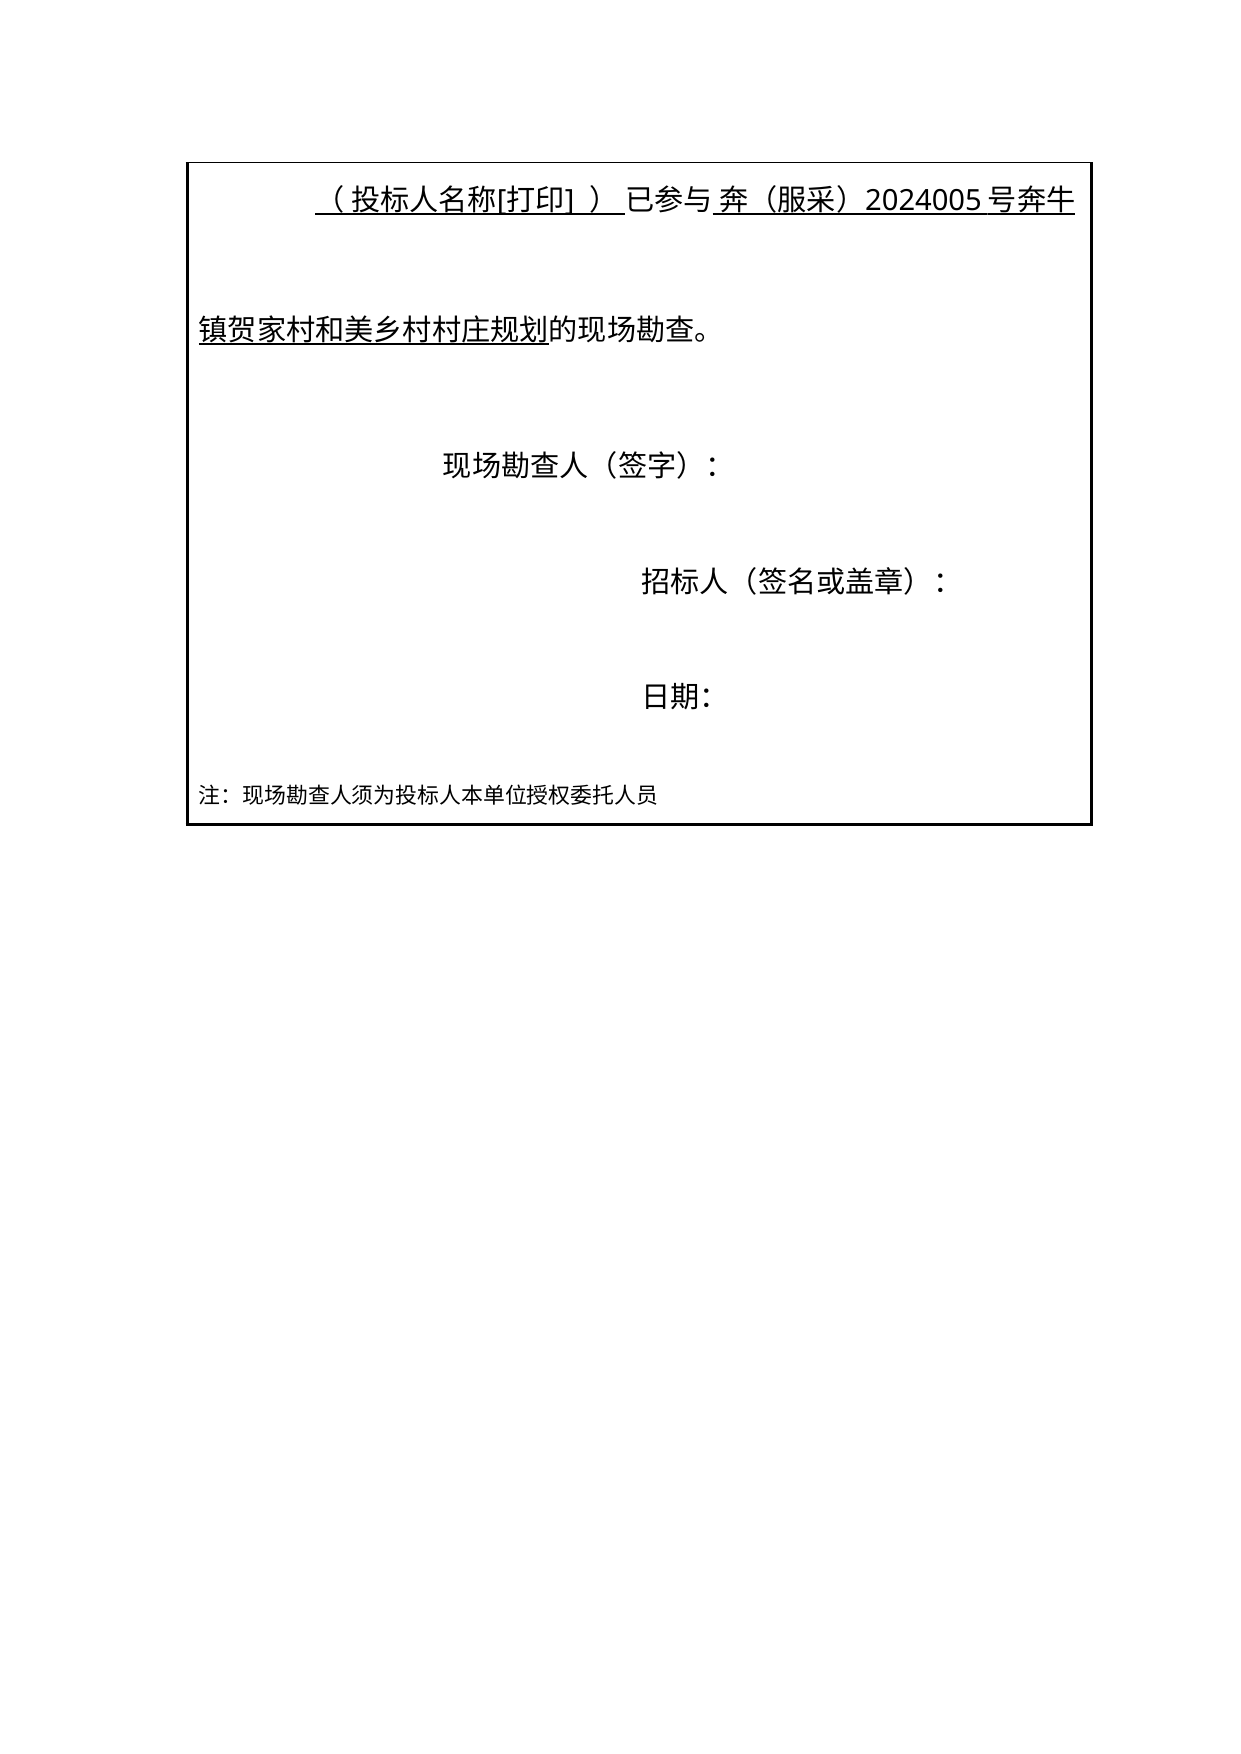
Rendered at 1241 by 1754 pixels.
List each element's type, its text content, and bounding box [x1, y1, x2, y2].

table_cell （ 投标人名称[打印] ） 已参与 奔（服采）2024005号奔牛镇贺家村和美乡村村庄规划的现场勘查。 现场勘查人（签字）： 招标人（签名或盖章）： 日期： 注：现场勘查人须为投标人本单位授权委托人员 [189, 163, 1090, 822]
